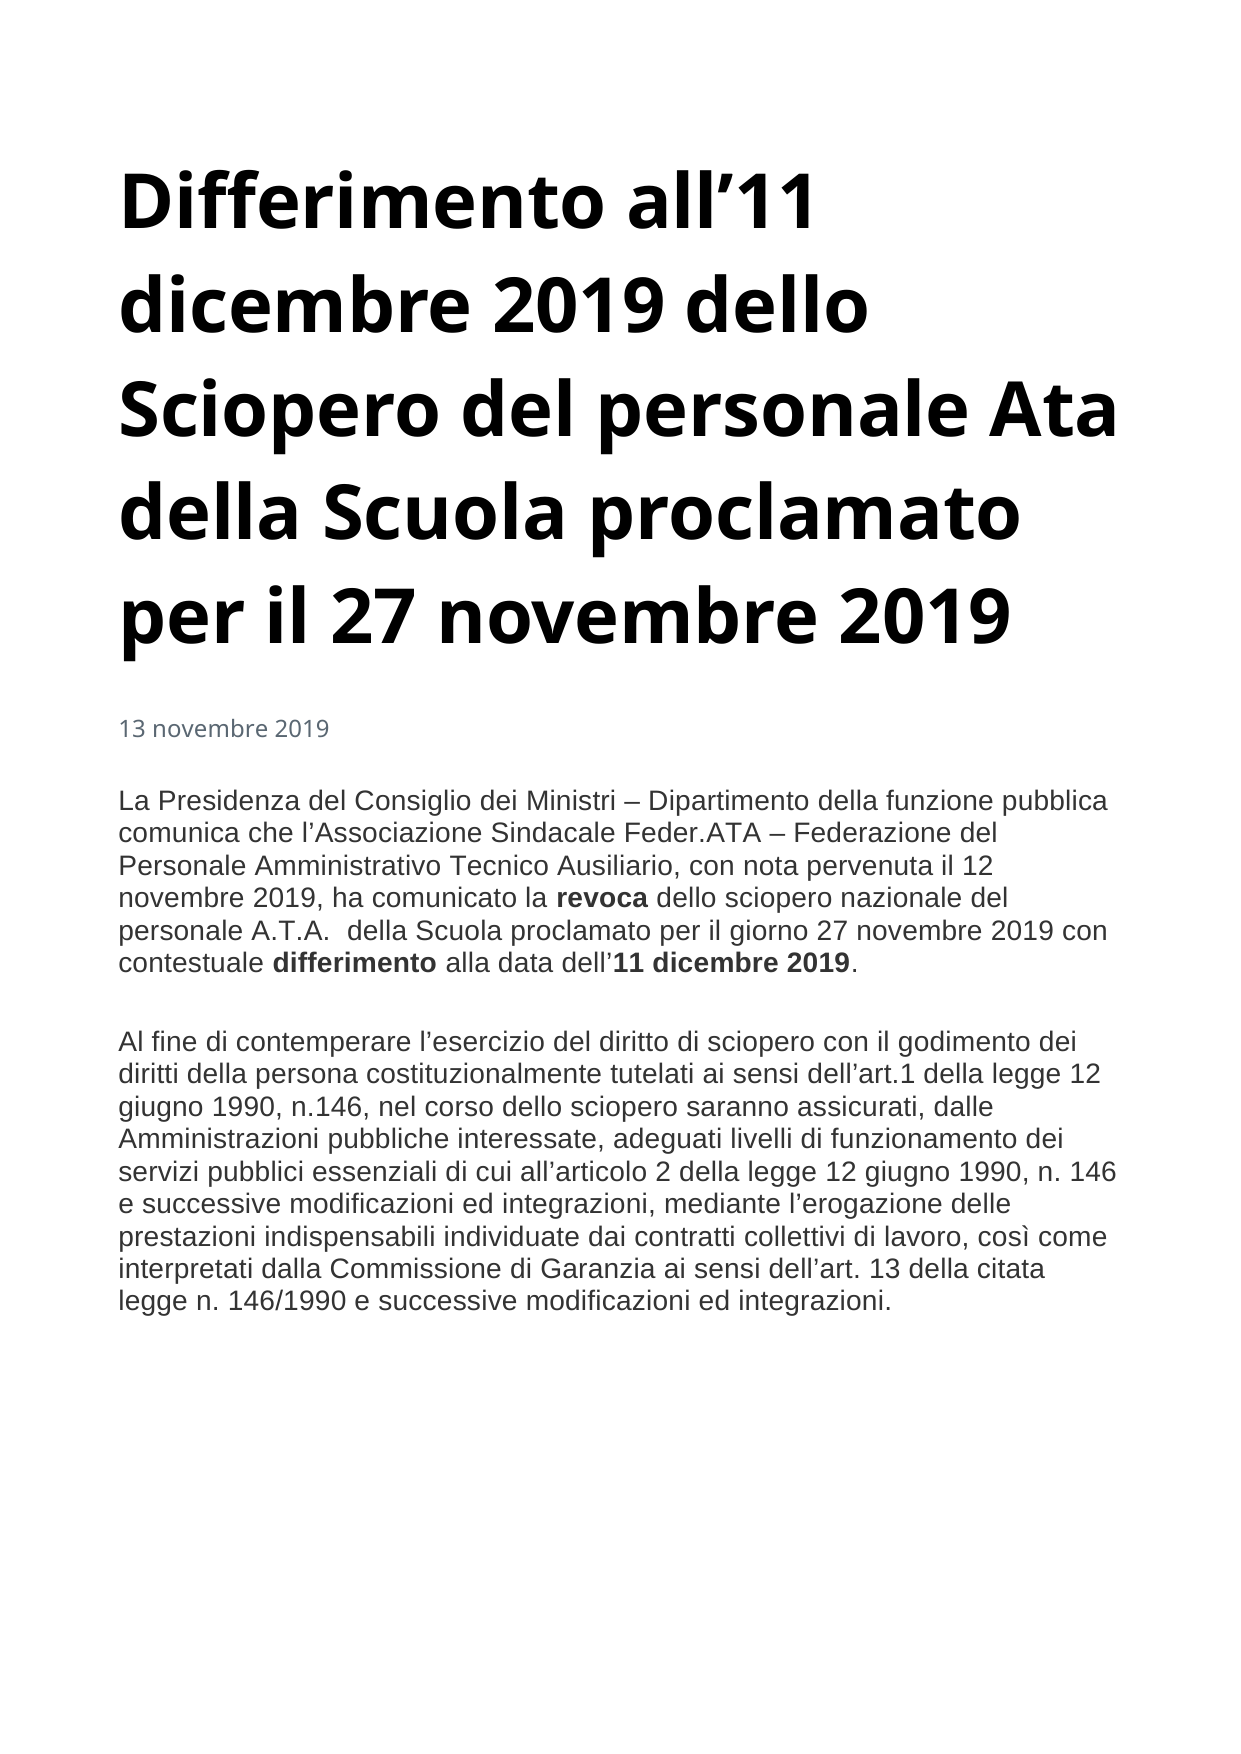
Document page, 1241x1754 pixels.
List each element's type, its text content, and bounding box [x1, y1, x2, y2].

text La Presidenza del Consiglio dei Ministri – Dipartimento della funzione pubblica comunica che l’Associazione Sindacale Feder.ATA – Federazione del Personale Amministrativo Tecnico Ausiliario, con nota pervenuta il 12 novembre 2019, ha comunicato la revoca dello sciopero nazionale del personale A.T.A. della Scuola proclamato per il giorno 27 novembre 2019 con contestuale differimento alla data dell’11 dicembre 2019. [118, 784, 1122, 978]
text 13 novembre 2019 [118, 712, 1122, 745]
text Differimento all’11 dicembre 2019 dello Sciopero del personale Ata della Scuola proclamato per il 27 novembre 2019 [118, 148, 1122, 665]
text Al fine di contemperare l’esercizio del diritto di sciopero con il godimento dei diritti della persona costituzionalmente tutelati ai sensi dell’art.1 della legge 12 giugno 1990, n.146, nel corso dello sciopero saranno assicurati, dalle Amministrazioni pubbliche interessate, adeguati livelli di funzionamento dei servizi pubblici essenziali di cui all’articolo 2 della legge 12 giugno 1990, n. 146 e successive modificazioni ed integrazioni, mediante l’erogazione delle prestazioni indispensabili individuate dai contratti collettivi di lavoro, così come interpretati dalla Commissione di Garanzia ai sensi dell’art. 13 della citata legge n. 146/1990 e successive modificazioni ed integrazioni. [118, 1025, 1122, 1317]
